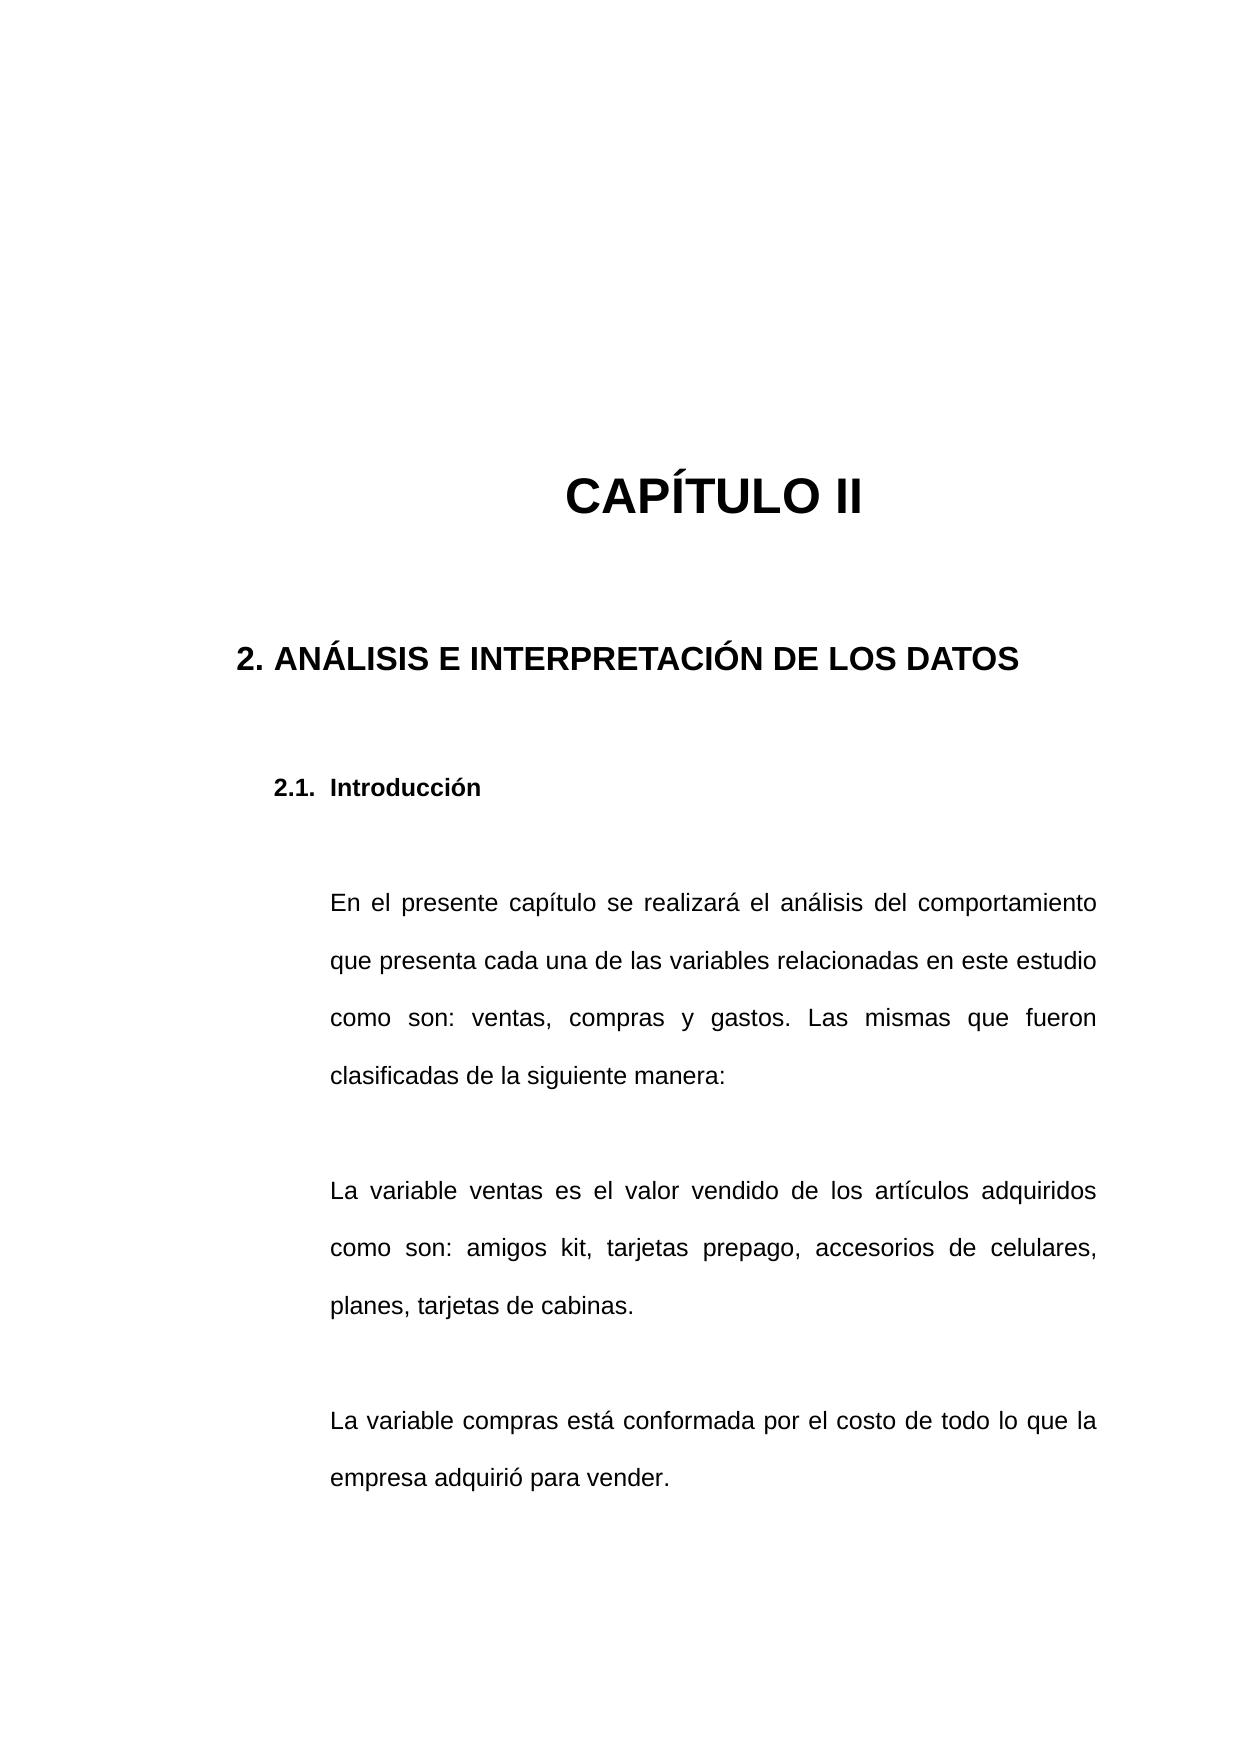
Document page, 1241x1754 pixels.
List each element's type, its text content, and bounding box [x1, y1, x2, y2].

subtitle ANÁLISIS E INTERPRETACIÓN DE LOS DATOS [236, 639, 1098, 677]
subtitle Introducción [274, 773, 1098, 802]
text En el presente capítulo se realizará el análisis del comportamiento que presenta cada una de las variables relacionadas en este estudio como son: ventas, compras y gastos. Las mismas que fueron clasificadas de la siguiente manera: [330, 888, 1098, 1089]
text La variable ventas es el valor vendido de los artículos adquiridos como son: amigos kit, tarjetas prepago, accesorios de celulares, planes, tarjetas de cabinas. [330, 1176, 1098, 1319]
text La variable compras está conformada por el costo de todo lo que la empresa adquirió para vender. [330, 1406, 1098, 1492]
text CAPÍTULO II [330, 466, 1098, 524]
